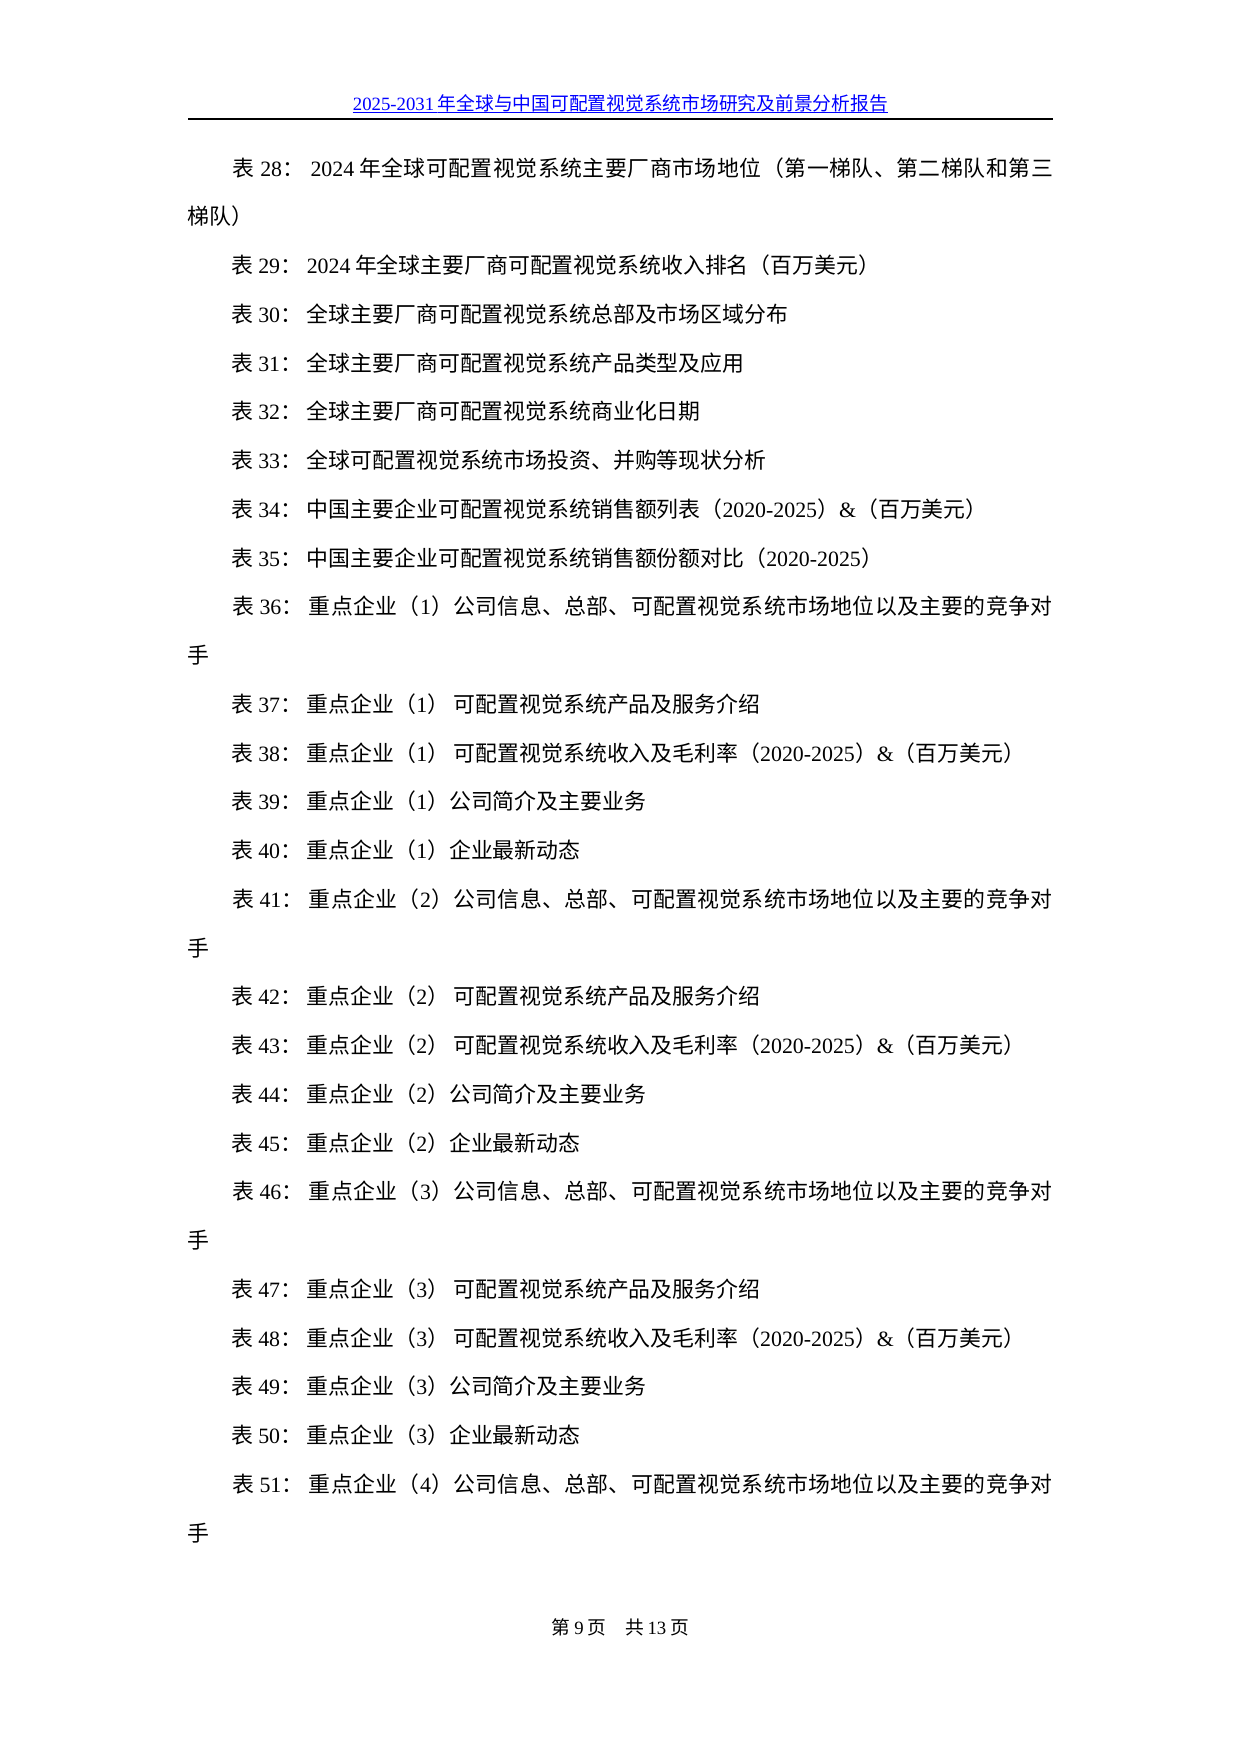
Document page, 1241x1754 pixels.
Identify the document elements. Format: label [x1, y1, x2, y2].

text [187, 150, 1053, 1548]
